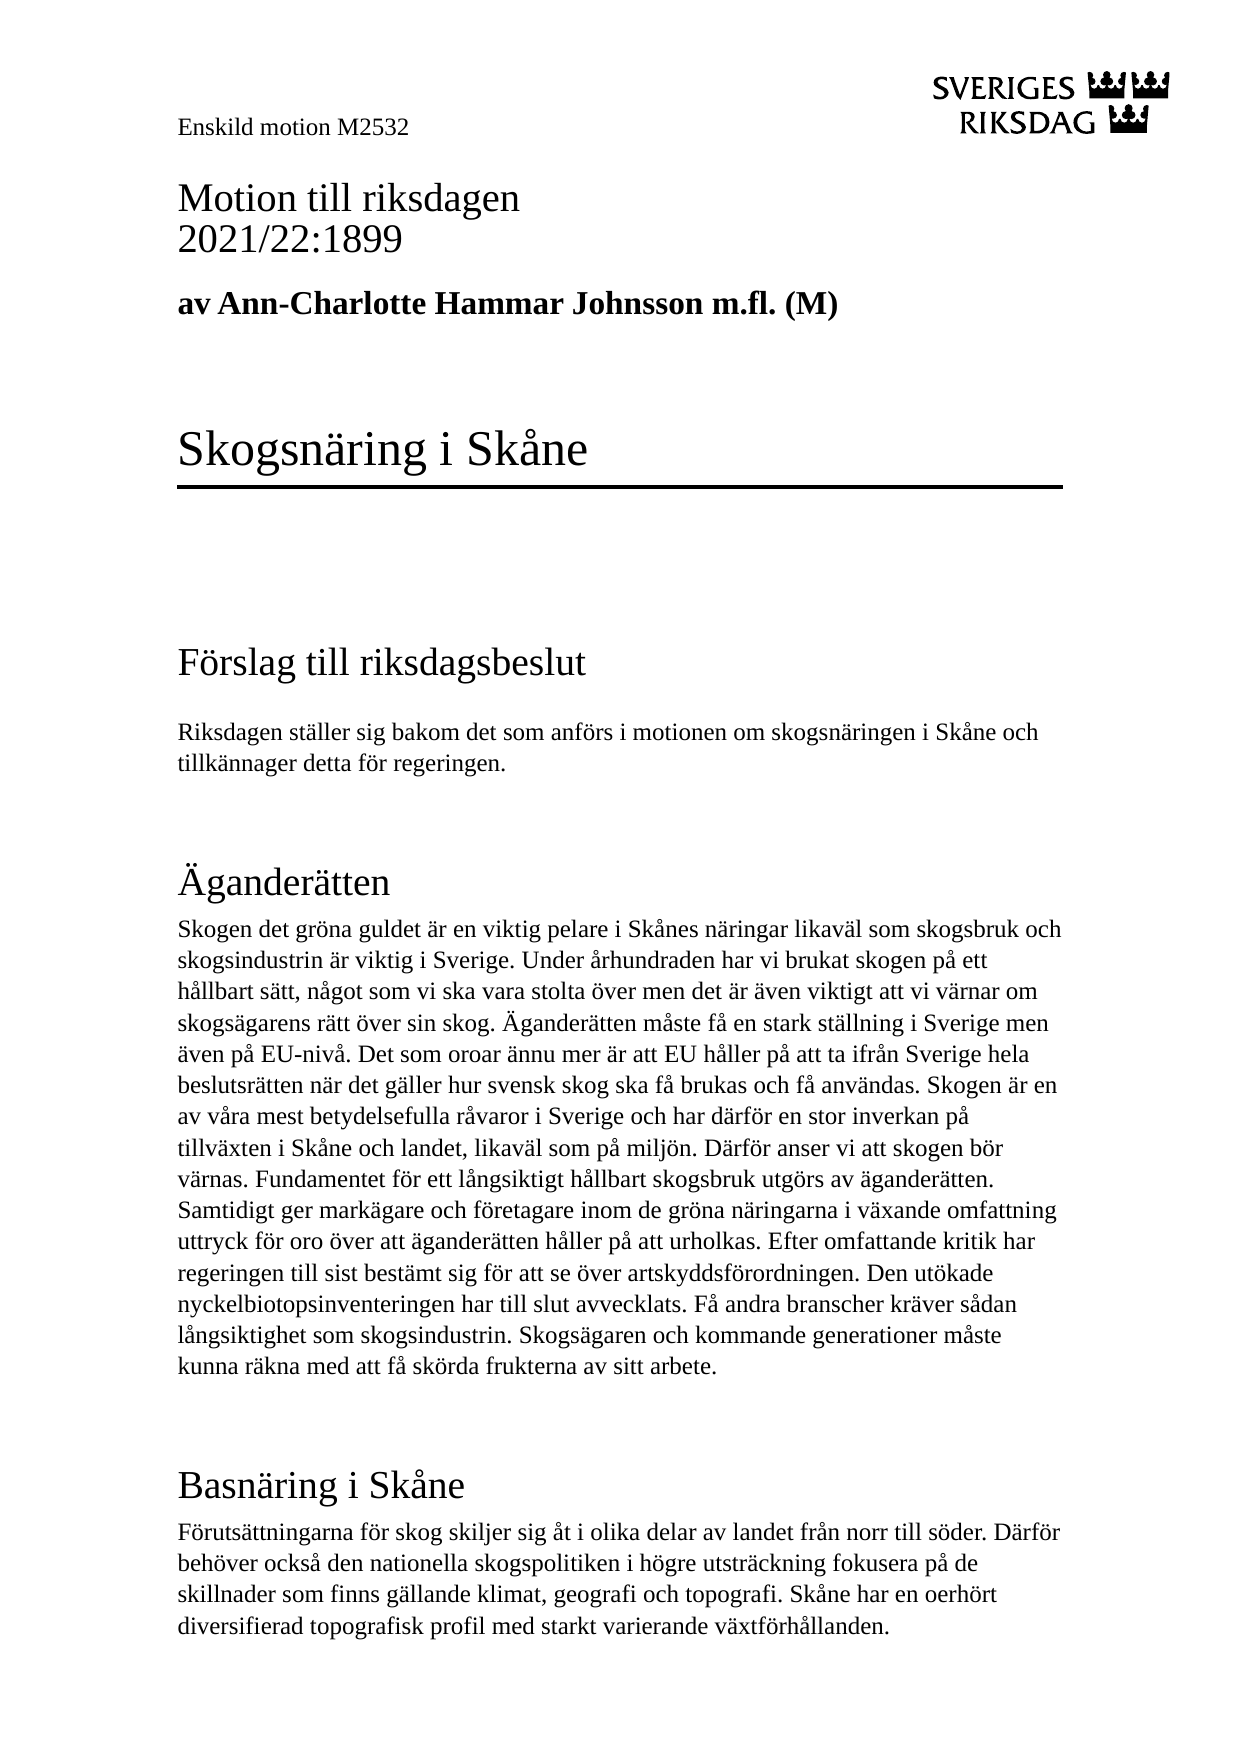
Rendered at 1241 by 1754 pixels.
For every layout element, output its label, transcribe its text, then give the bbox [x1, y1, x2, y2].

text Skogen det gröna guldet är en viktig pelare i Skånes näringar likaväl som skogsbruk och skogsindustrin är viktig i Sverige. Under århundraden har vi brukat skogen på ett hållbart sätt, något som vi ska vara stolta över men det är även viktigt att vi värnar om skogsägarens rätt över sin skog. Äganderätten måste få en stark ställning i Sverige men även på EU-nivå. Det som oroar ännu mer är att EU håller på att ta ifrån Sverige hela beslutsrätten när det gäller hur svensk skog ska få brukas och få användas. Skogen är en av våra mest betydelsefulla råvaror i Sverige och har därför en stor inverkan på tillväxten i Skåne och landet, likaväl som på miljön. Därför anser vi att skogen bör värnas. Fundamentet för ett långsiktigt hållbart skogsbruk utgörs av äganderätten. Samtidigt ger markägare och företagare inom de gröna näringarna i växande omfattning uttryck för oro över att äganderätten håller på att urholkas. Efter omfattande kritik har regeringen till sist bestämt sig för att se över artskyddsförordningen. Den utökade nyckelbiotopsinventeringen har till slut avvecklats. Få andra branscher kräver sådan långsiktighet som skogsindustrin. Skogsägaren och kommande generationer måste kunna räkna med att få skörda frukterna av sitt arbete. [177, 911, 1063, 1380]
subtitle Basnäring i Skåne [177, 1466, 1063, 1506]
text Förutsättningarna för skog skiljer sig åt i olika delar av landet från norr till söder. Därför behöver också den nationella skogspolitiken i högre utsträckning fokusera på de skillnader som finns gällande klimat, geografi och topografi. Skåne har en oerhört diversifierad topografisk profil med starkt varierande växtförhållanden. [177, 1514, 1063, 1639]
